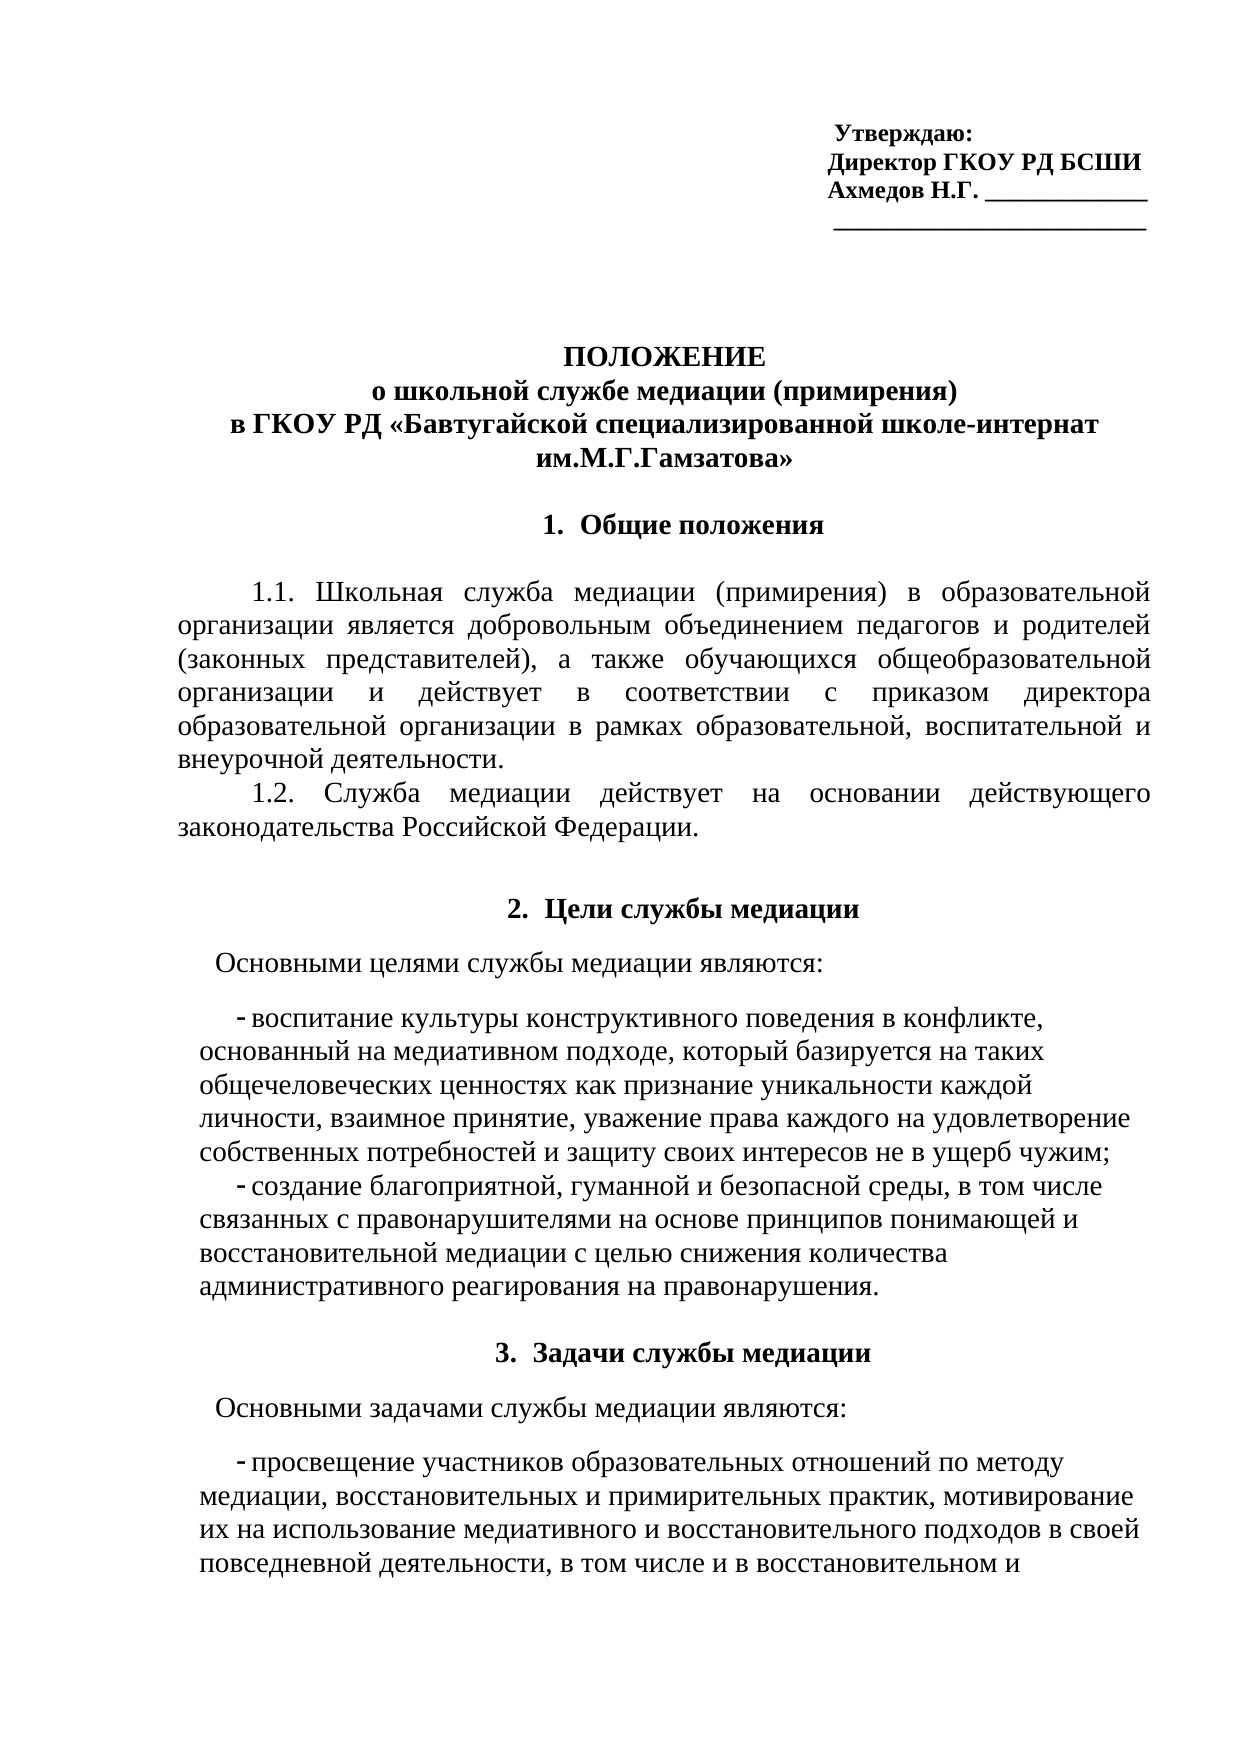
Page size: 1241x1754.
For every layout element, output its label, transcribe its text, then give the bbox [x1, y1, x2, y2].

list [199, 1444, 1152, 1578]
text 1.1. Школьная служба медиации (примирения) в образовательной организации является добровольным объединением педагогов и родителей (законных представителей), а также обучающихся общеобразовательной организации и действует в соответствии с приказом директора образовательной организации в рамках образовательной, воспитательной и внеурочной деятельности. [177, 574, 1152, 775]
text Ахмедов Н.Г. _____________ [177, 176, 1152, 204]
text Директор ГКОУ РД БСШИ [177, 147, 1152, 176]
text _________________________ [177, 204, 1152, 233]
text Основными целями службы медиации являются: [215, 946, 1152, 979]
list Цели службы медиации [215, 891, 1152, 925]
list Общие положения [215, 507, 1152, 540]
text Основными задачами службы медиации являются: [215, 1390, 1152, 1423]
text ПОЛОЖЕНИЕ [177, 339, 1152, 373]
list Задачи службы медиации [215, 1336, 1152, 1369]
list создание благоприятной, гуманной и безопасной среды, в том числе связанных с правонарушителями на основе принципов понимающей и восстановительной медиации с целью снижения количества административного реагирования на правонарушения. [199, 1168, 1152, 1302]
text 1.2. Служба медиации действует на основании действующего законодательства Российской Федерации. [177, 775, 1152, 842]
text Утверждаю: [177, 118, 1152, 147]
text о школьной службе медиации (примирения) [177, 373, 1152, 406]
text в ГКОУ РД «Бавтугайской специализированной школе-интернат им.М.Г.Гамзатова» [177, 406, 1152, 473]
list воспитание культуры конструктивного поведения в конфликте, основанный на медиативном подходе, который базируется на таких общечеловеческих ценностях как признание уникальности каждой личности, взаимное принятие, уважение права каждого на удовлетворение собственных потребностей и защиту своих интересов не в ущерб чужим; [199, 1000, 1152, 1168]
